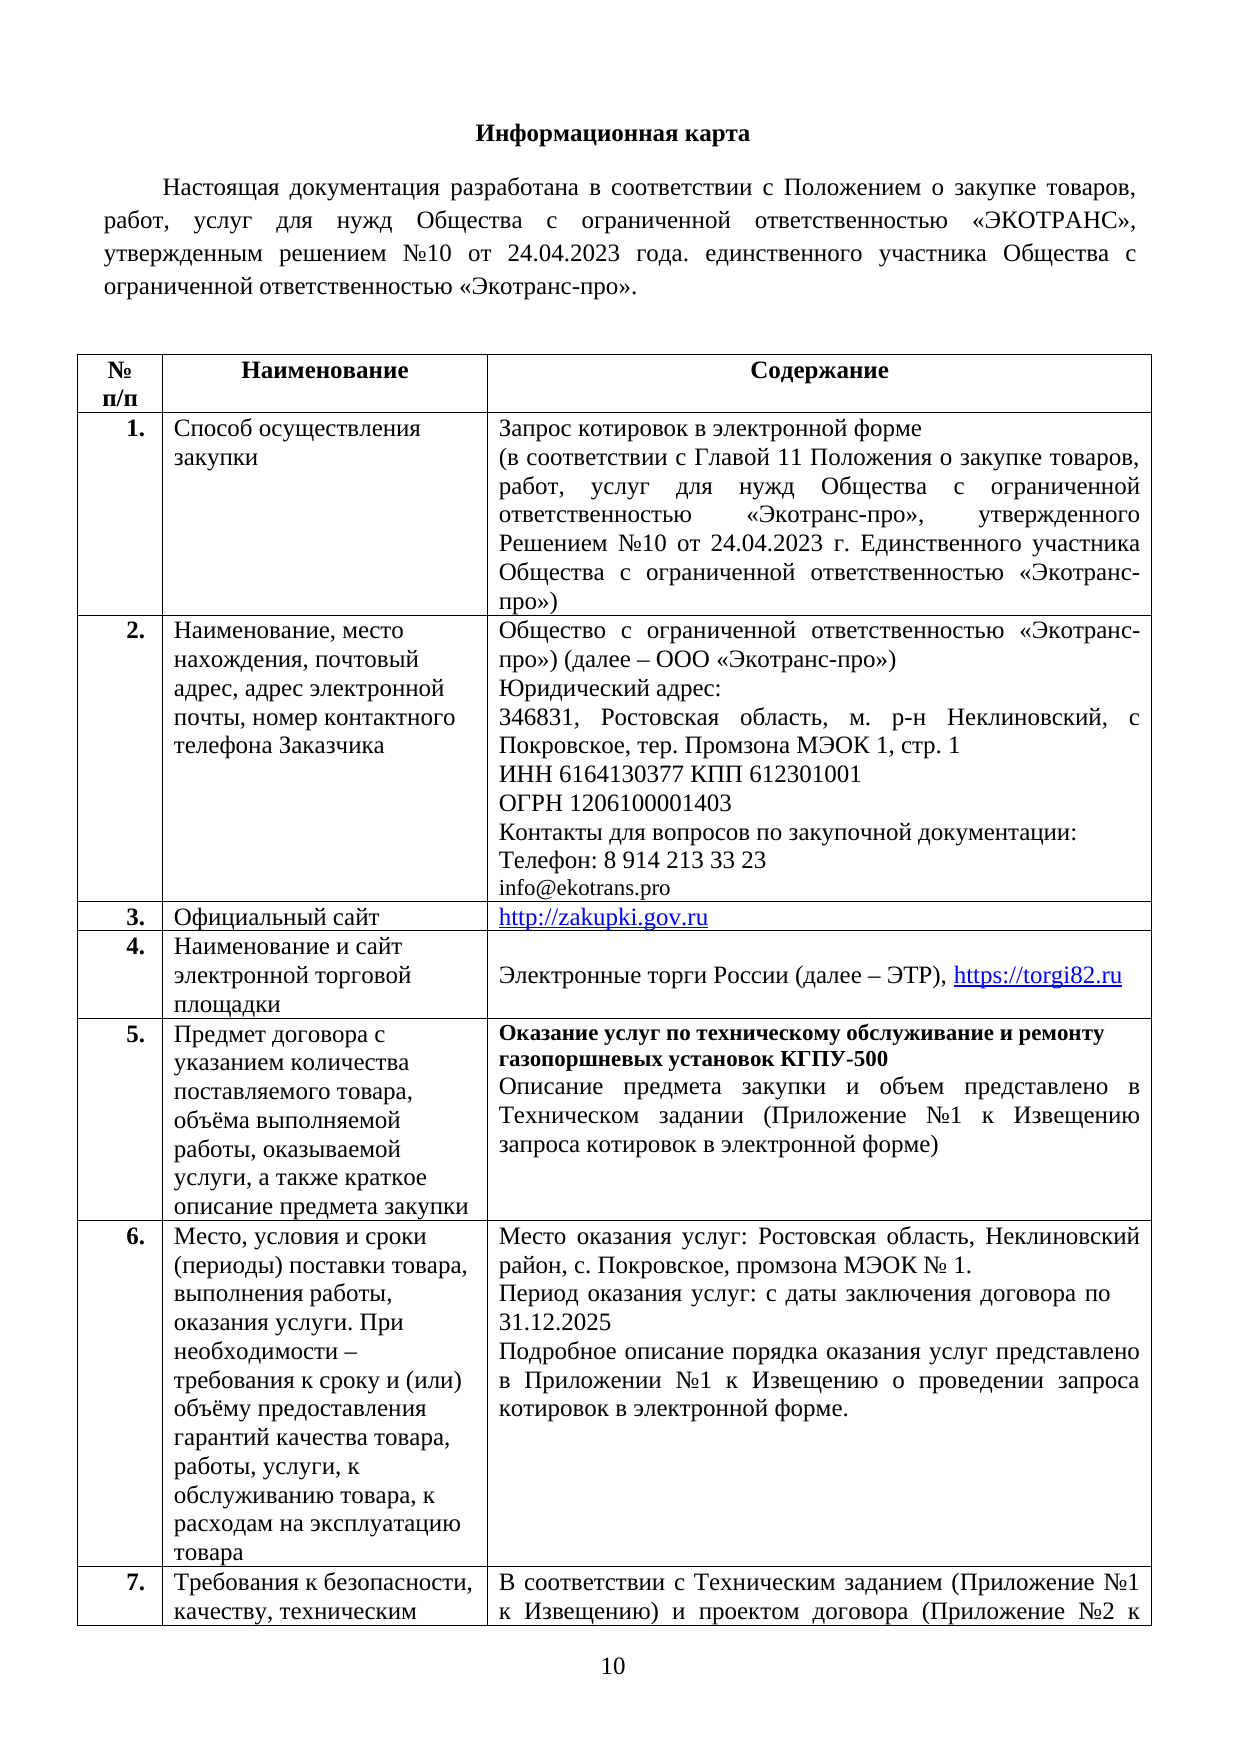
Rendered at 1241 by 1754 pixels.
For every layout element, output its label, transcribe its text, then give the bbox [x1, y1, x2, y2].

text Информационная карта [89, 118, 1137, 147]
table_cell Место оказания услуг: Ростовская область, Неклиновский район, с. Покровское, промзона МЭОК № 1. Период оказания услуг: с даты заключения договора по 31.12.2025 Подробное описание порядка оказания услуг представлено в Приложении №1 к Извещению о проведении запроса котировок в электронной форме. [488, 1221, 1151, 1566]
table_header № п/п [78, 355, 162, 412]
text Настоящая документация разработана в соответствии с Положением о закупке товаров, работ, услуг для нужд Общества с ограниченной ответственностью «ЭКОТРАНС», утвержденным решением №10 от 24.04.2023 года. единственного участника Общества с ограниченной ответственностью «Экотранс-про». [103, 172, 1137, 300]
table_cell [78, 413, 162, 614]
table_cell Предмет договора с указанием количества поставляемого товара, объёма выполняемой работы, оказываемой услуги, а также краткое описание предмета закупки [163, 1019, 487, 1220]
table_header Содержание [488, 355, 1151, 412]
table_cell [163, 1567, 487, 1624]
table_cell Запрос котировок в электронной форме (в соответствии с Главой 11 Положения о закупке товаров, работ, услуг для нужд Общества с ограниченной ответственностью «Экотранс-про», утвержденного Решением №10 от 24.04.2023 г. Единственного участника Общества с ограниченной ответственностью «Экотранс-про») [488, 413, 1151, 614]
table_cell Наименование и сайт электронной торговой площадки [163, 931, 487, 1018]
table_cell [78, 616, 162, 901]
table_cell Наименование, место нахождения, почтовый адрес, адрес электронной почты, номер контактного телефона Заказчика [163, 616, 487, 901]
table_cell Электронные торги России (далее – ЭТР), https://torgi82.ru [488, 931, 1151, 1018]
table_cell Официальный сайт [163, 902, 487, 930]
table_cell [78, 1019, 162, 1220]
table_cell Место, условия и сроки (периоды) поставки товара, выполнения работы, оказания услуги. При необходимости – требования к сроку и (или) объёму предоставления гарантий качества товара, работы, услуги, к обслуживанию товара, к расходам на эксплуатацию товара [163, 1221, 487, 1566]
table_cell [78, 902, 162, 930]
table_cell http://zakupki.gov.ru [488, 902, 1151, 930]
table_cell Способ осуществления закупки [163, 413, 487, 614]
table_cell [78, 931, 162, 1018]
table_cell Общество с ограниченной ответственностью «Экотранс-про») (далее – ООО «Экотранс-про») Юридический адрес: 346831, Ростовская область, м. р-н Неклиновский, с Покровское, тер. Промзона МЭОК 1, стр. 1 ИНН 6164130377 КПП 612301001 ОГРН 1206100001403 Контакты для вопросов по закупочной документации: Телефон: 8 914 213 33 23 info@ekotrans.pro [488, 616, 1151, 901]
table_cell [78, 1221, 162, 1566]
table_header Наименование [163, 355, 487, 412]
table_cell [488, 1567, 1151, 1624]
table_cell Оказание услуг по техническому обслуживание и ремонту газопоршневых установок КГПУ-500 Описание предмета закупки и объем представлено в Техническом задании (Приложение №1 к Извещению запроса котировок в электронной форме) [488, 1019, 1151, 1220]
table_cell [78, 1567, 162, 1624]
